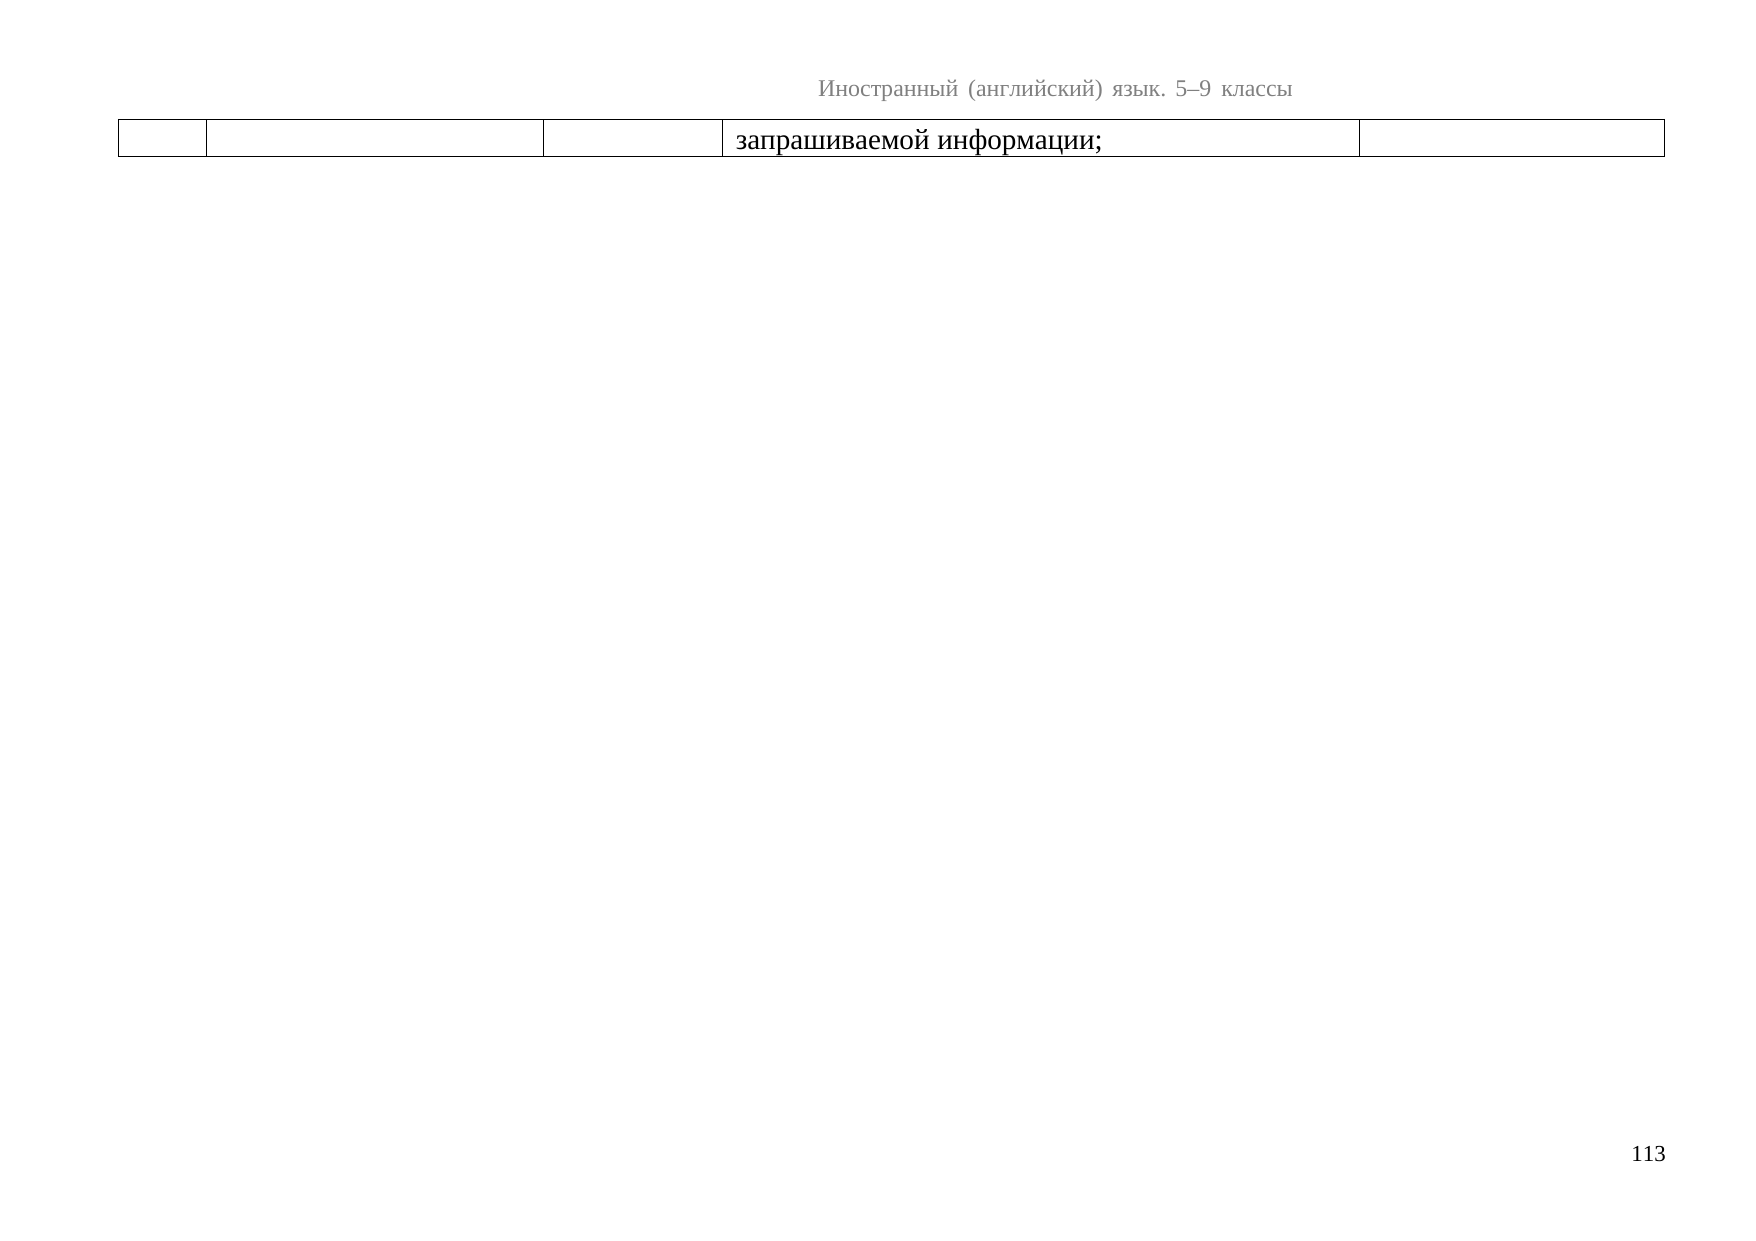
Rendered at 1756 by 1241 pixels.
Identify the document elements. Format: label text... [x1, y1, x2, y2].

table_cell 2 [544, 120, 722, 156]
table_cell 2.1 [119, 120, 206, 156]
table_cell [723, 120, 1359, 156]
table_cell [207, 120, 543, 156]
